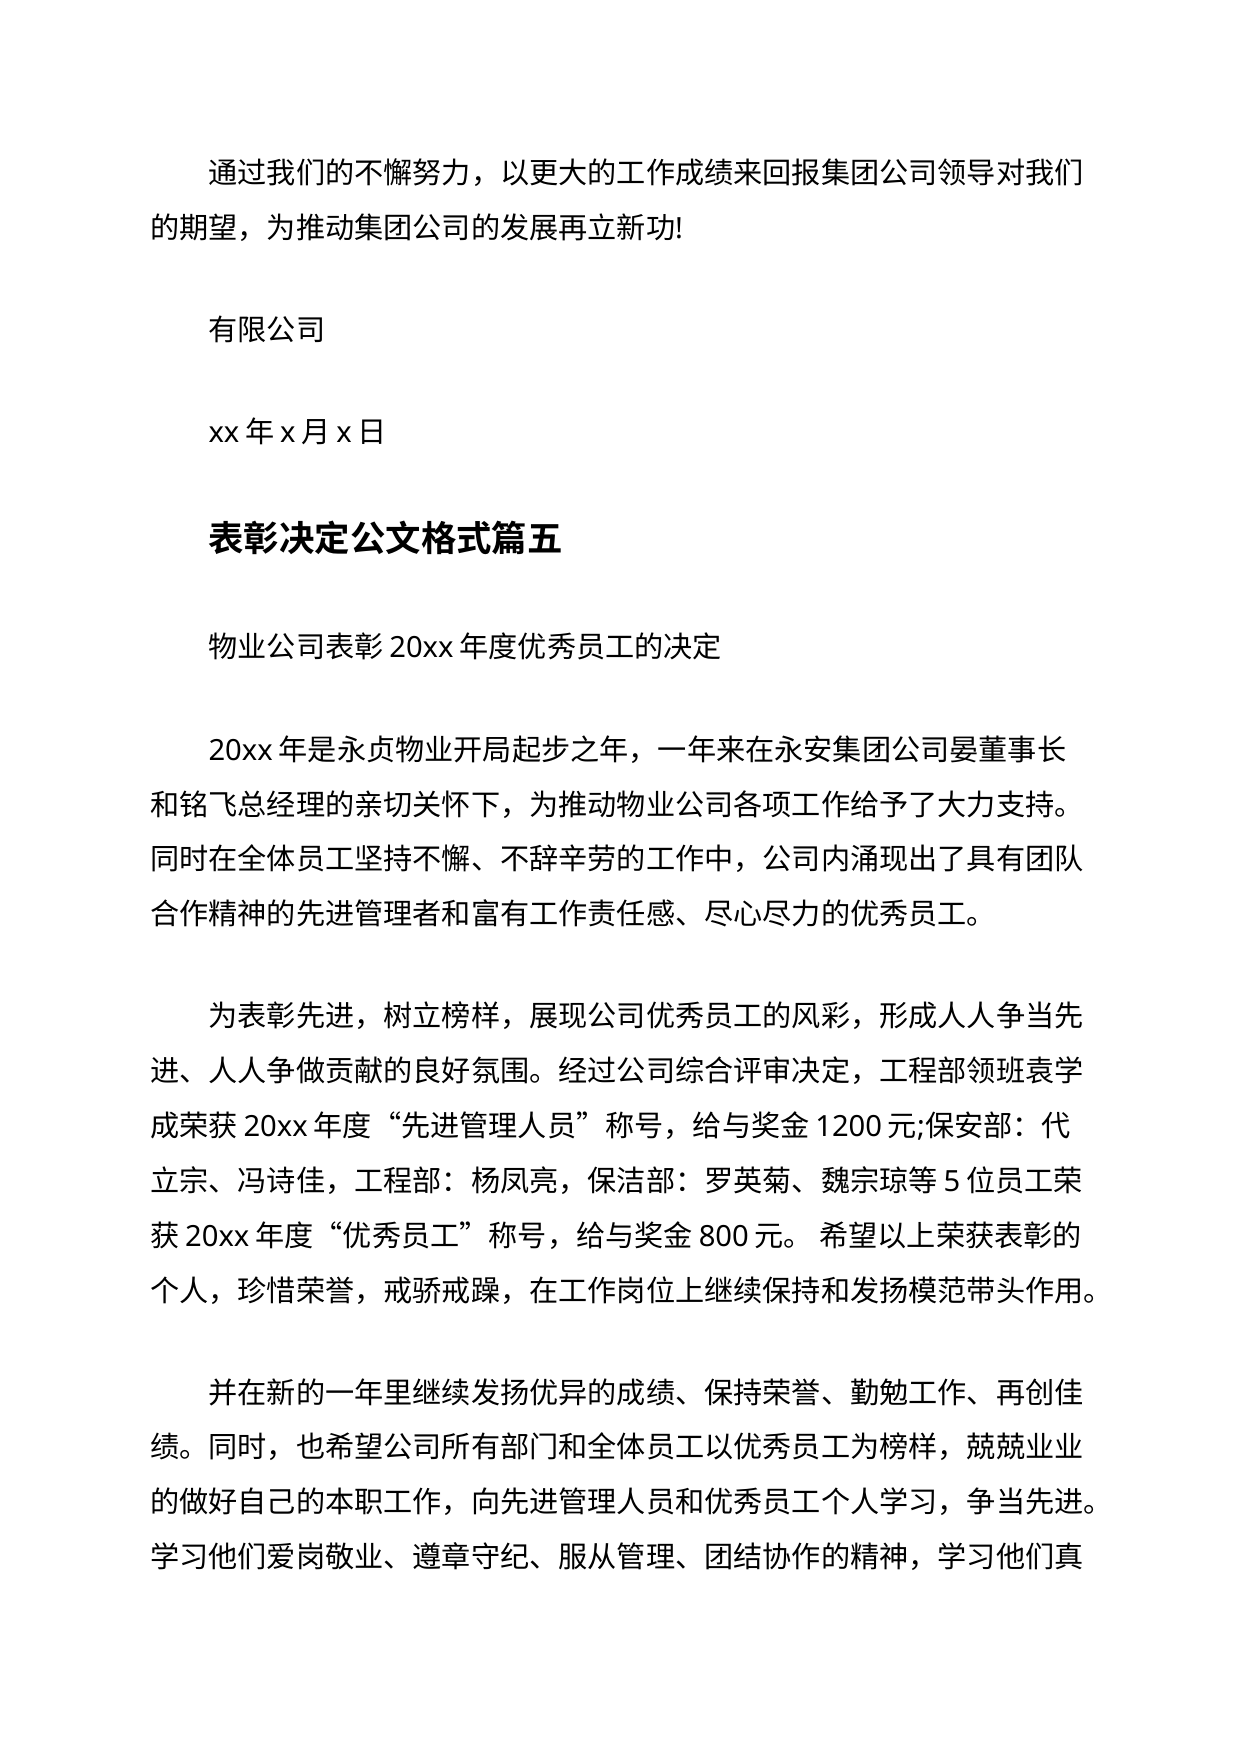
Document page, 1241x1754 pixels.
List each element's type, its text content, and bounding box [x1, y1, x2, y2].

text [150, 1369, 1090, 1576]
text 有限公司 [150, 307, 1090, 349]
text 20xx年是永贞物业开局起步之年，一年来在永安集团公司晏董事长和铭飞总经理的亲切关怀下，为推动物业公司各项工作给予了大力支持。同时在全体员工坚持不懈、不辞辛劳的工作中，公司内涌现出了具有团队合作精神的先进管理者和富有工作责任感、尽心尽力的优秀员工。 [150, 726, 1090, 933]
text 为表彰先进，树立榜样，展现公司优秀员工的风彩，形成人人争当先进、人人争做贡献的良好氛围。经过公司综合评审决定，工程部领班袁学成荣获20xx年度“先进管理人员”称号，给与奖金1200元;保安部：代立宗、冯诗佳，工程部：杨凤亮，保洁部：罗英菊、魏宗琼等5位员工荣获20xx年度“优秀员工”称号，给与奖金800元。 希望以上荣获表彰的个人，珍惜荣誉，戒骄戒躁，在工作岗位上继续保持和发扬模范带头作用。 [150, 993, 1090, 1310]
text 通过我们的不懈努力，以更大的工作成绩来回报集团公司领导对我们的期望，为推动集团公司的发展再立新功! [150, 150, 1090, 247]
text 表彰决定公文格式篇五 [150, 511, 1090, 562]
text xx年x月x日 [150, 409, 1090, 451]
text 物业公司表彰20xx年度优秀员工的决定 [150, 624, 1090, 666]
